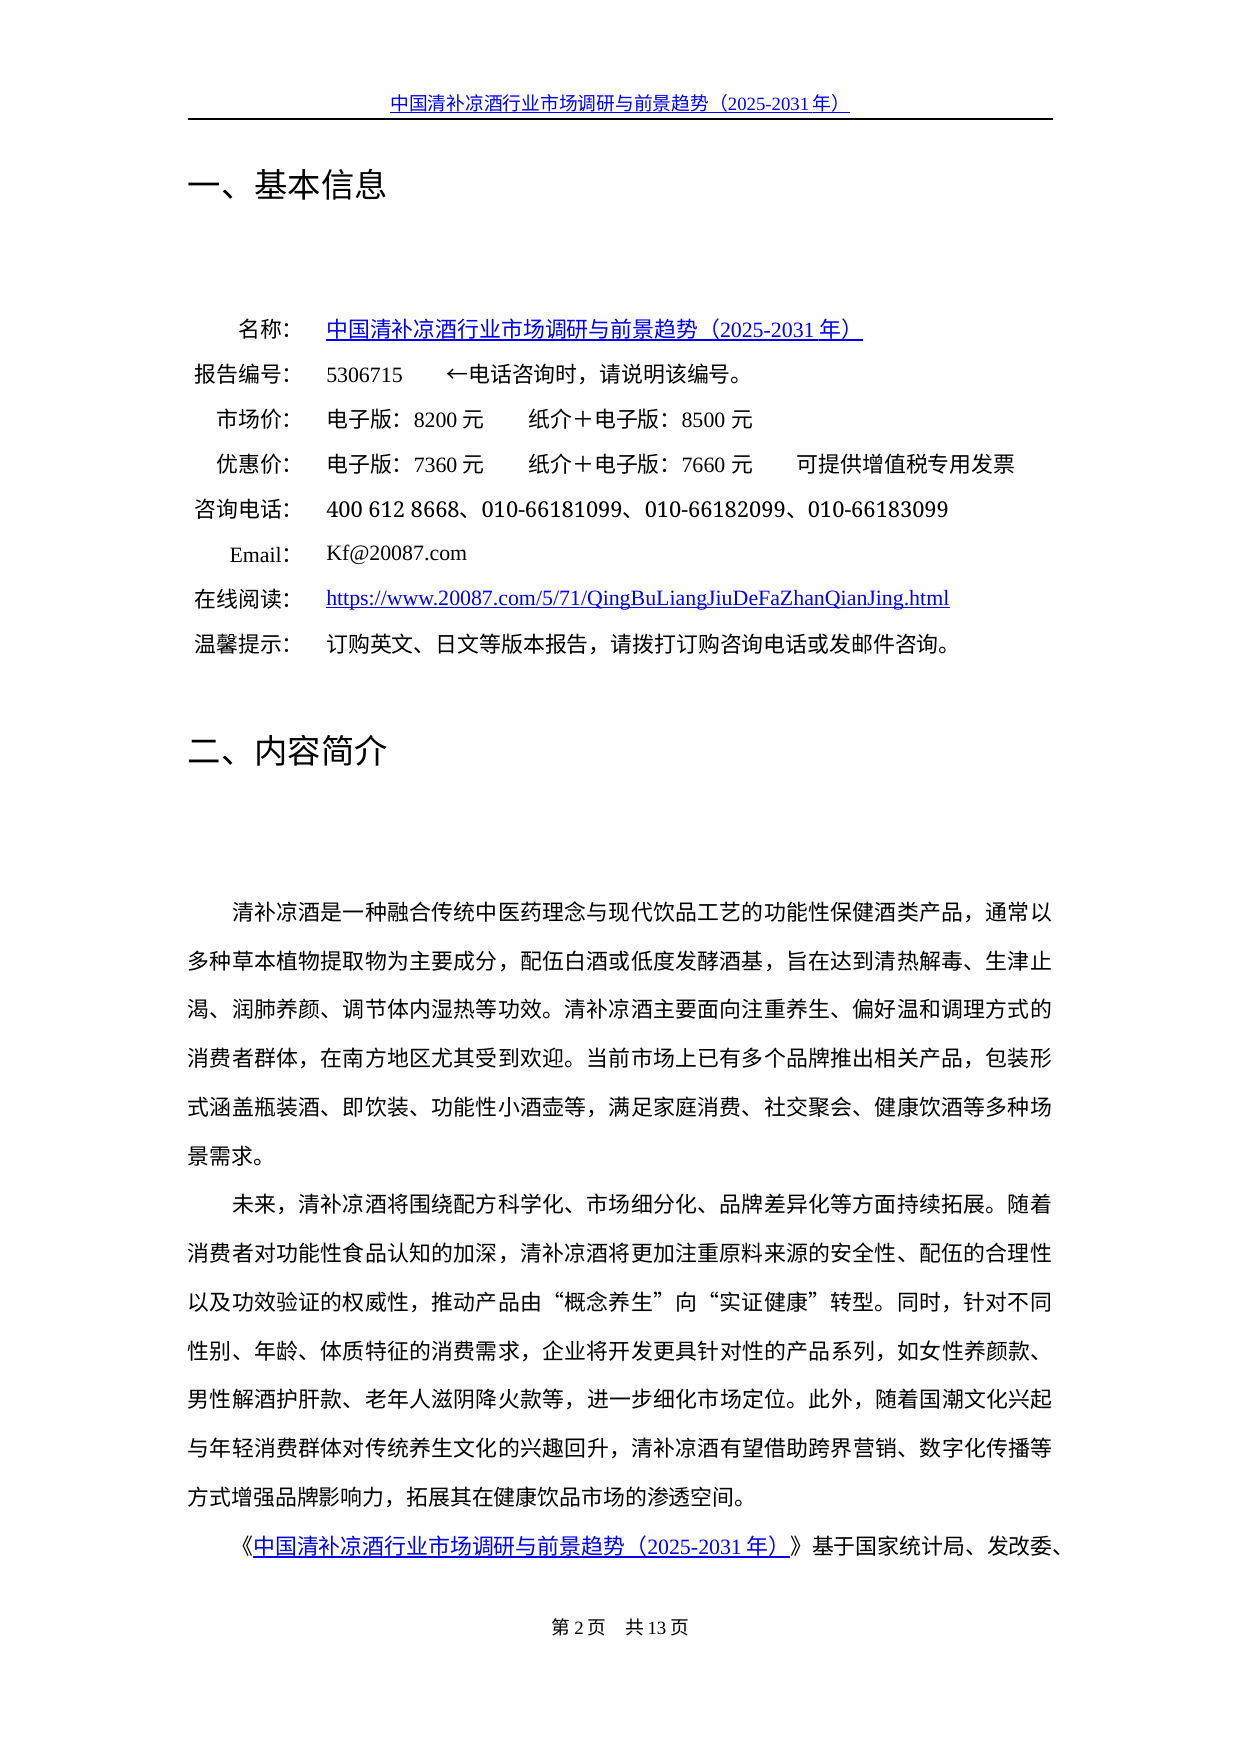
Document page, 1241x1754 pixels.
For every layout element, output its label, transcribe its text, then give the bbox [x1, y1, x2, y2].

table_cell 电子版：8200 元 纸介＋电子版：8500 元 [315, 402, 1073, 447]
table_cell 订购英文、日文等版本报告，请拨打订购咨询电话或发邮件咨询。 [315, 627, 1073, 672]
table_cell 5306715 ←电话咨询时，请说明该编号。 [315, 357, 1073, 402]
table_cell 市场价： [167, 402, 315, 447]
table_cell 报告编号： [167, 357, 315, 402]
title 二、内容简介 [187, 717, 1053, 782]
title 一、基本信息 [187, 150, 1053, 215]
table_cell Email： [167, 537, 315, 582]
table_cell 电子版：7360 元 纸介＋电子版：7660 元 可提供增值税专用发票 [315, 447, 1073, 492]
table_header 中国清补凉酒行业市场调研与前景趋势（2025-2031年） [315, 312, 1073, 357]
table_cell 在线阅读： [167, 582, 315, 627]
table_cell 温馨提示： [167, 627, 315, 672]
table_header 名称： [167, 312, 315, 357]
table_cell [315, 582, 1073, 627]
table_cell 400 612 8668、010-66181099、010-66182099、010-66183099 [315, 492, 1073, 537]
table_cell Kf@20087.com [315, 537, 1073, 582]
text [187, 894, 1053, 1561]
table_cell 优惠价： [167, 447, 315, 492]
table_cell 咨询电话： [167, 492, 315, 537]
